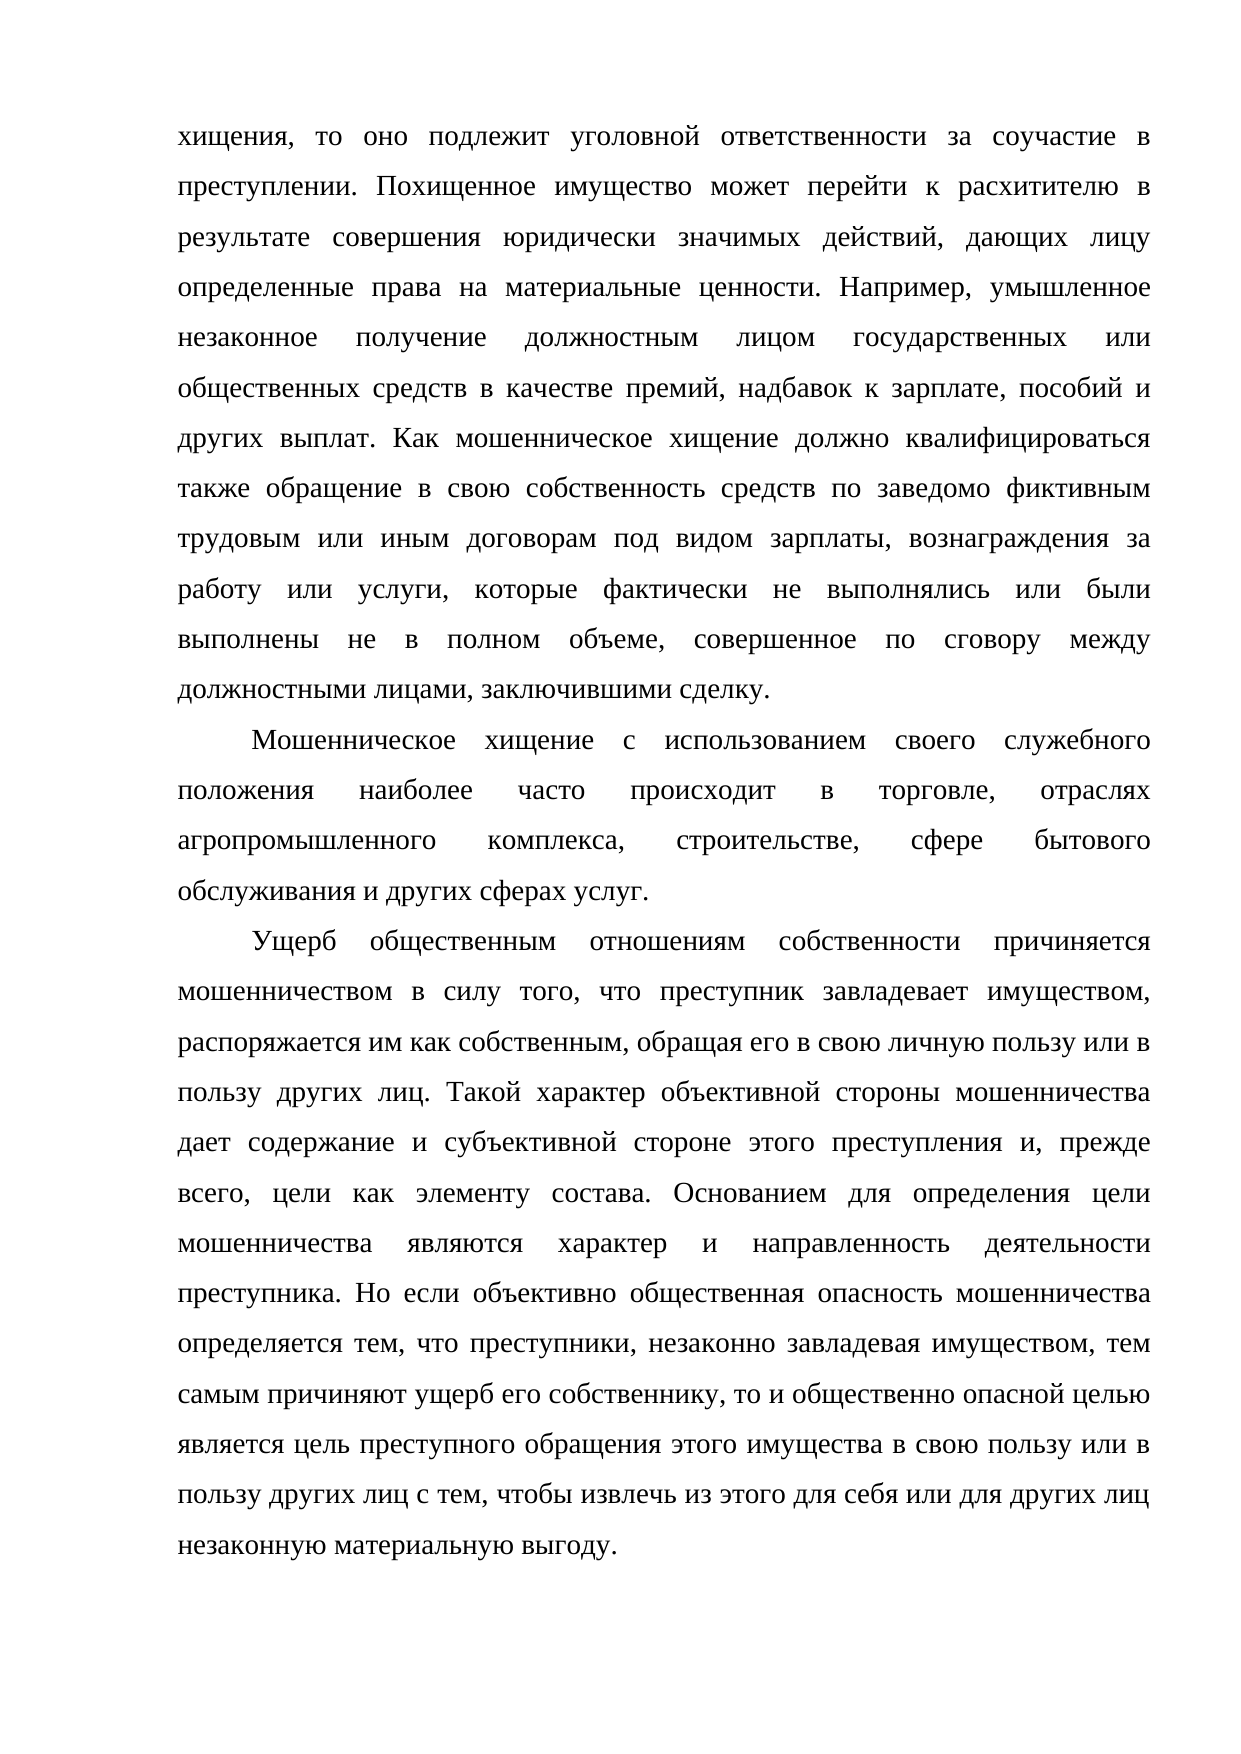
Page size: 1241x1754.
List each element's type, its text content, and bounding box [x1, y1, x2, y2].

text Ущерб общественным отношениям собственности причиняется мошенничеством в силу того, что преступник завладевает имуществом, распоряжается им как собственным, обращая его в свою личную пользу или в пользу других лиц. Такой характер объективной стороны мошенничества дает содержание и субъективной стороне этого преступления и, прежде всего, цели как элементу состава. Основанием для определения цели мошенничества являются характер и направленность деятельности преступника. Но если объективно общественная опасность мошенничества определяется тем, что преступники, незаконно завладевая имуществом, тем самым причиняют ущерб его собственнику, то и общественно опасной целью является цель преступного обращения этого имущества в свою пользу или в пользу других лиц с тем, чтобы извлечь из этого для себя или для других лиц незаконную материальную выгоду. [177, 923, 1152, 1560]
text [177, 118, 1152, 705]
text Мошенническое хищение с использованием своего служебного положения наиболее часто происходит в торговле, отраслях агропромышленного комплекса, строительстве, сфере бытового обслуживания и других сферах услуг. [177, 722, 1152, 906]
